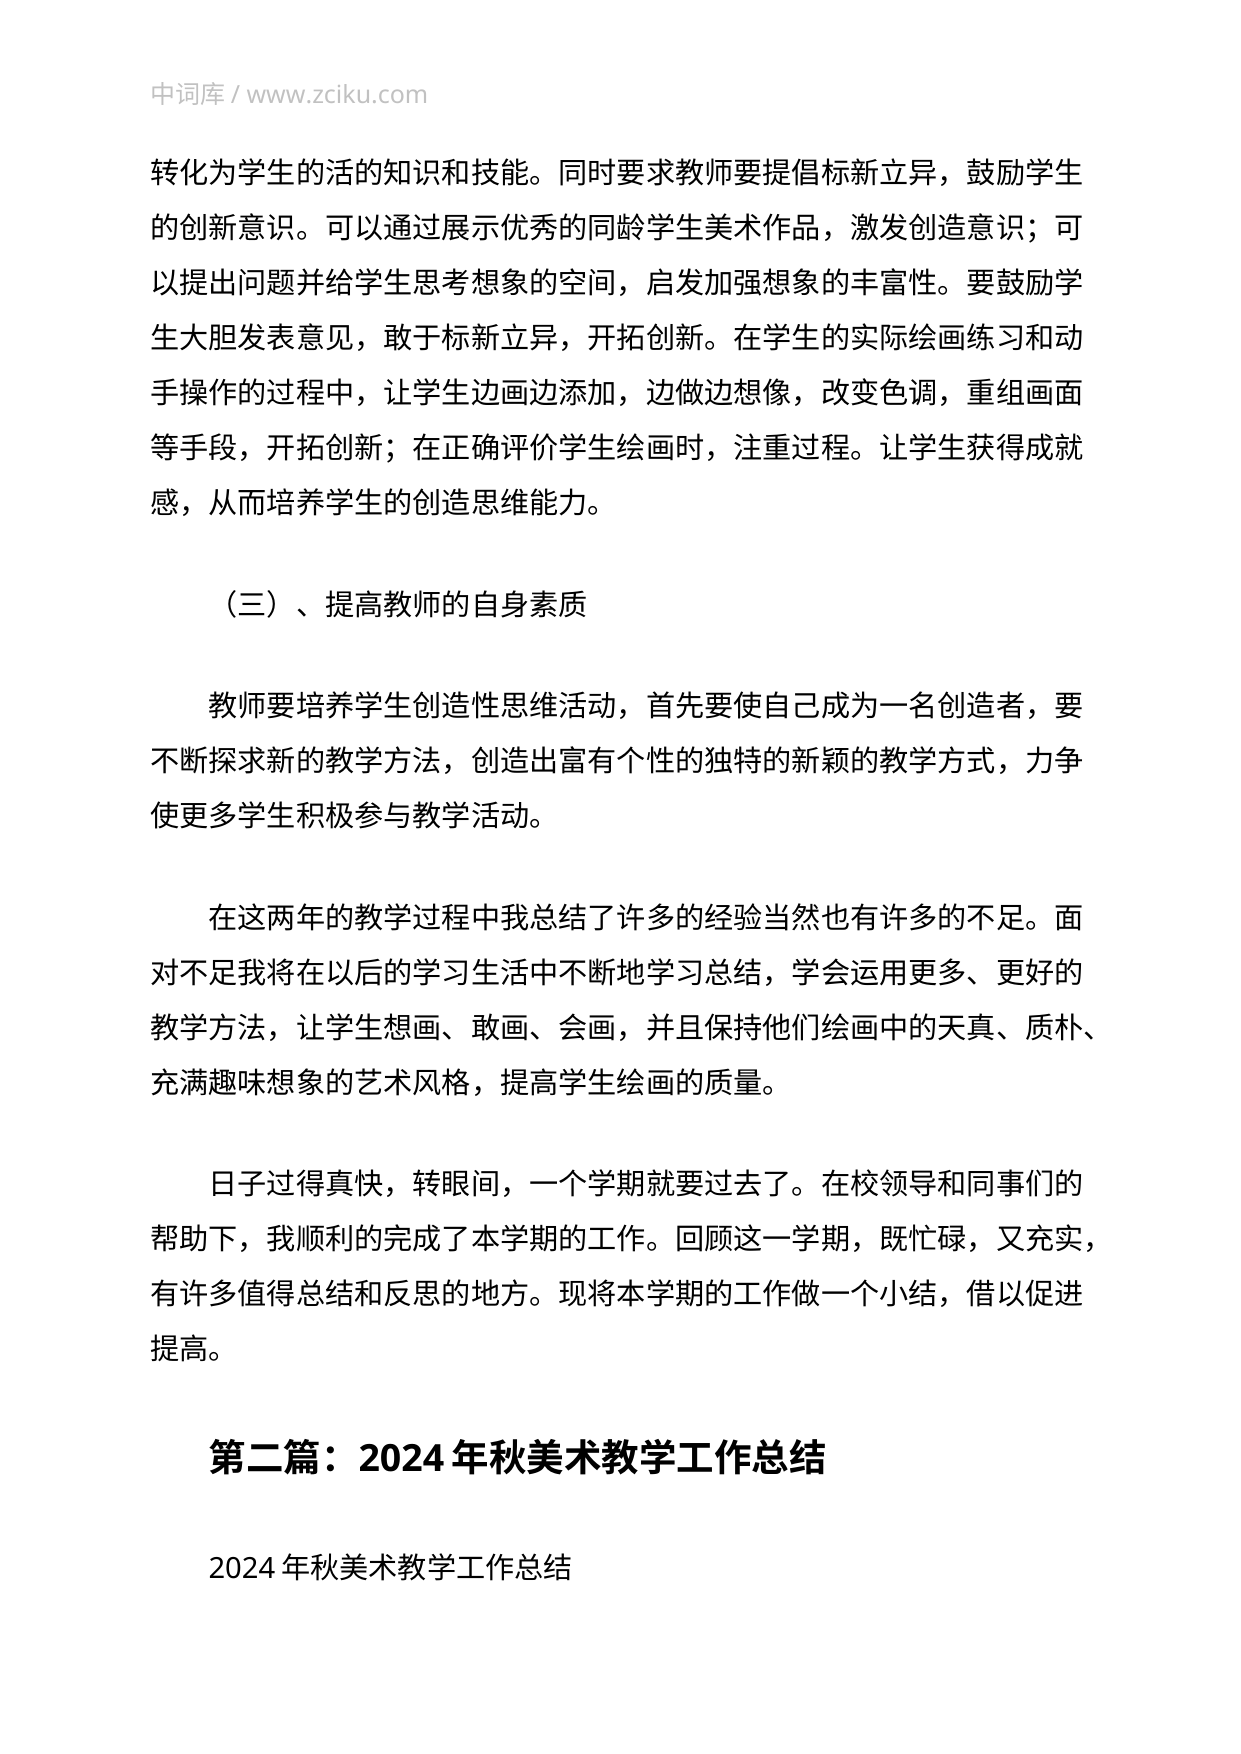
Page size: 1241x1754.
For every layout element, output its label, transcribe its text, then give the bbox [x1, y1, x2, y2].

text 第二篇：2024年秋美术教学工作总结 [150, 1427, 1090, 1482]
text （三）、提高教师的自身素质 [150, 581, 1090, 623]
text 在这两年的教学过程中我总结了许多的经验当然也有许多的不足。面对不足我将在以后的学习生活中不断地学习总结，学会运用更多、更好的教学方法，让学生想画、敢画、会画，并且保持他们绘画中的天真、质朴、充满趣味想象的艺术风格，提高学生绘画的质量。 [150, 894, 1090, 1101]
text 2024年秋美术教学工作总结 [150, 1545, 1090, 1587]
text 日子过得真快，转眼间，一个学期就要过去了。在校领导和同事们的帮助下，我顺利的完成了本学期的工作。回顾这一学期，既忙碌，又充实，有许多值得总结和反思的地方。现将本学期的工作做一个小结，借以促进提高。 [150, 1161, 1090, 1368]
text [150, 150, 1090, 522]
text 教师要培养学生创造性思维活动，首先要使自己成为一名创造者，要不断探求新的教学方法，创造出富有个性的独特的新颖的教学方式，力争使更多学生积极参与教学活动。 [150, 683, 1090, 835]
